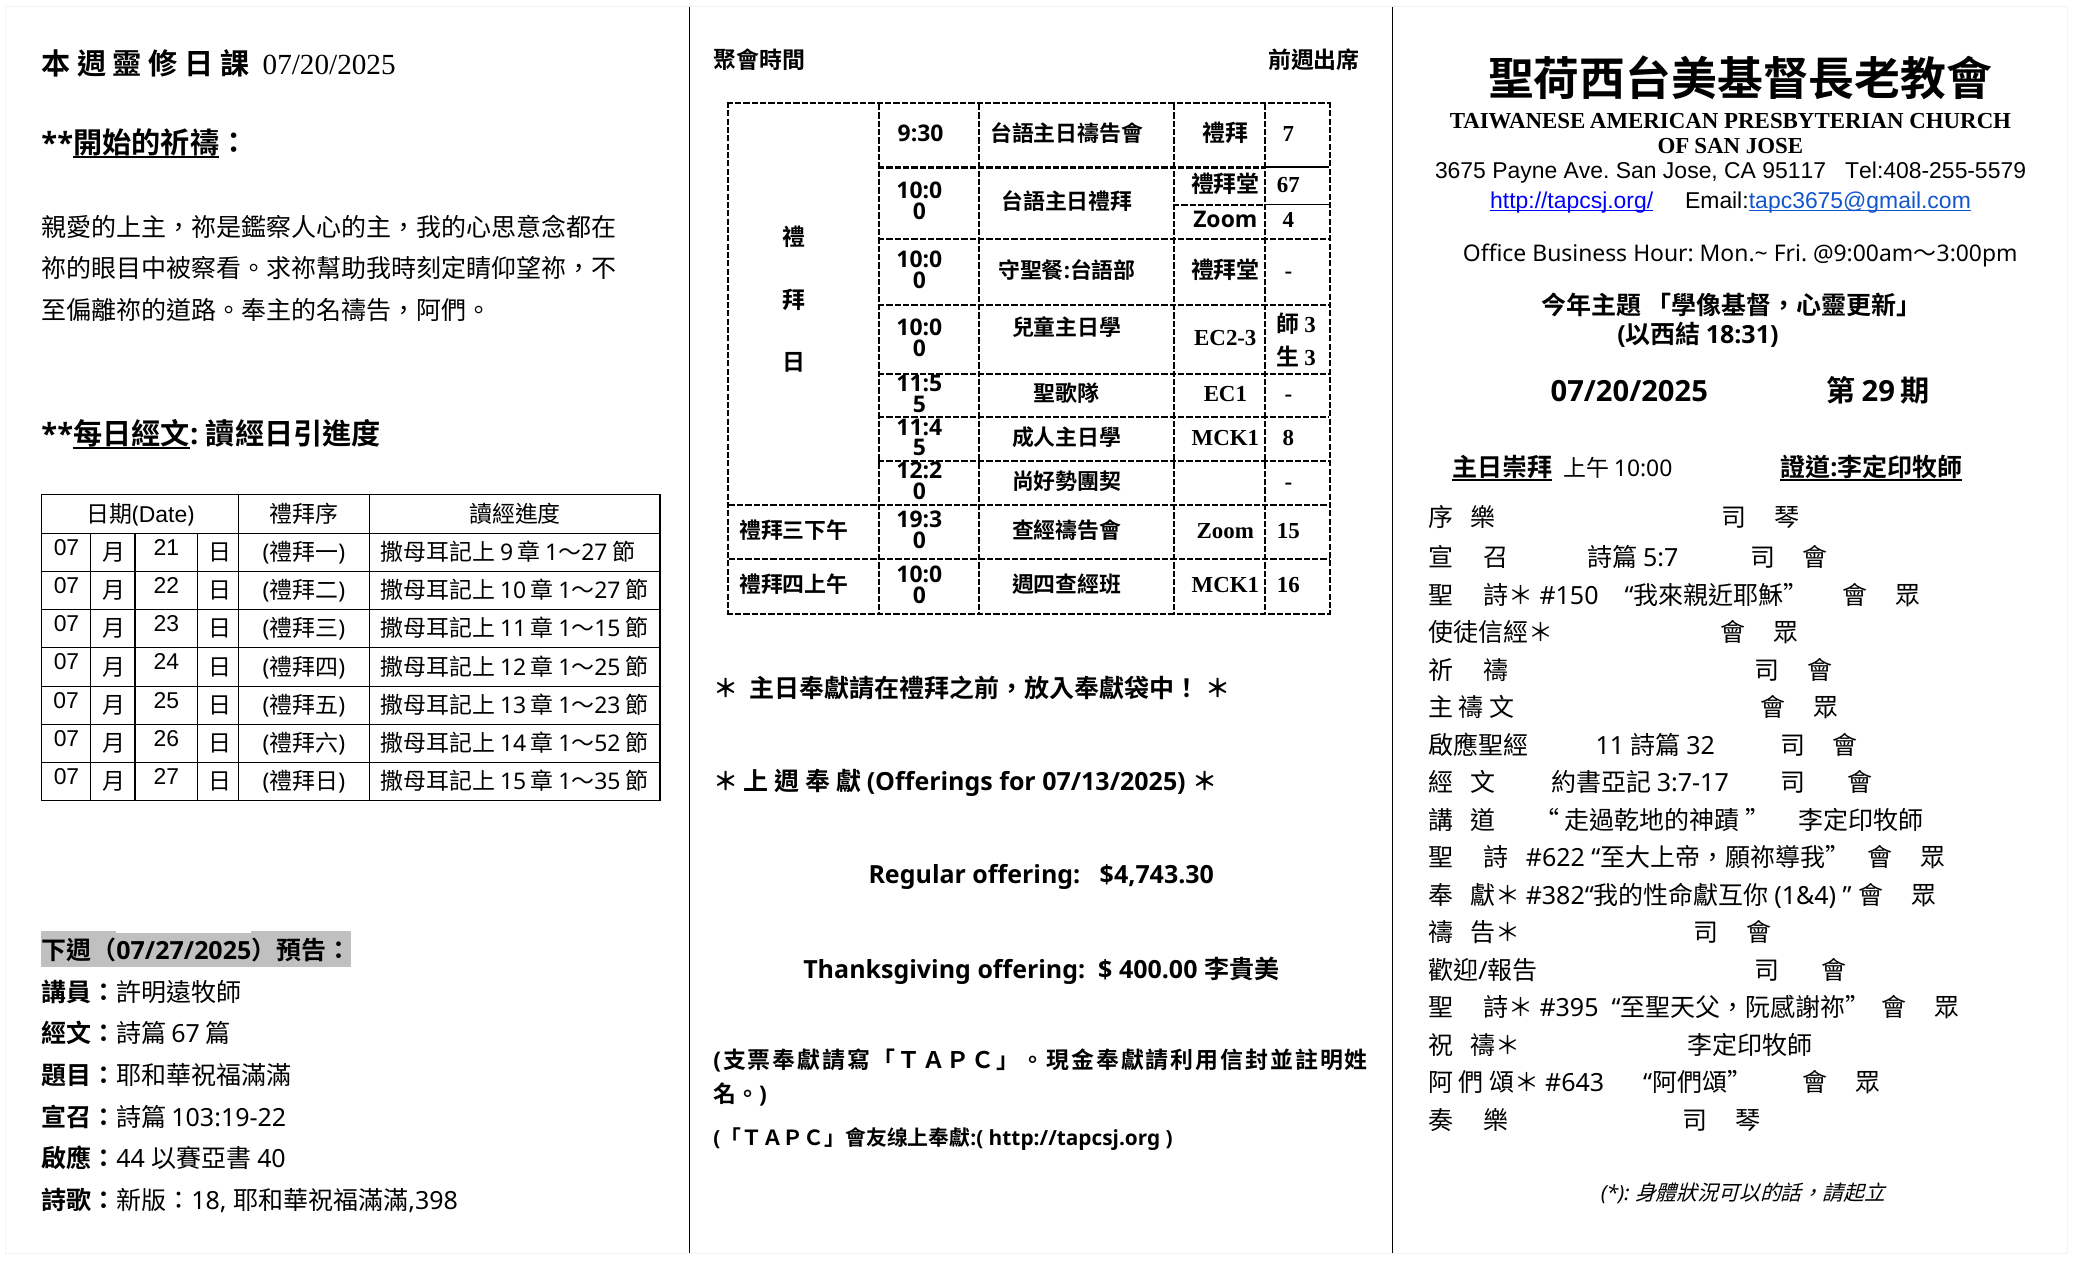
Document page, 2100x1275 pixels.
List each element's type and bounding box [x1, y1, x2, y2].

table_header [6, 7, 689, 1253]
table_header [690, 7, 1392, 1253]
table_header [1393, 7, 2067, 1253]
